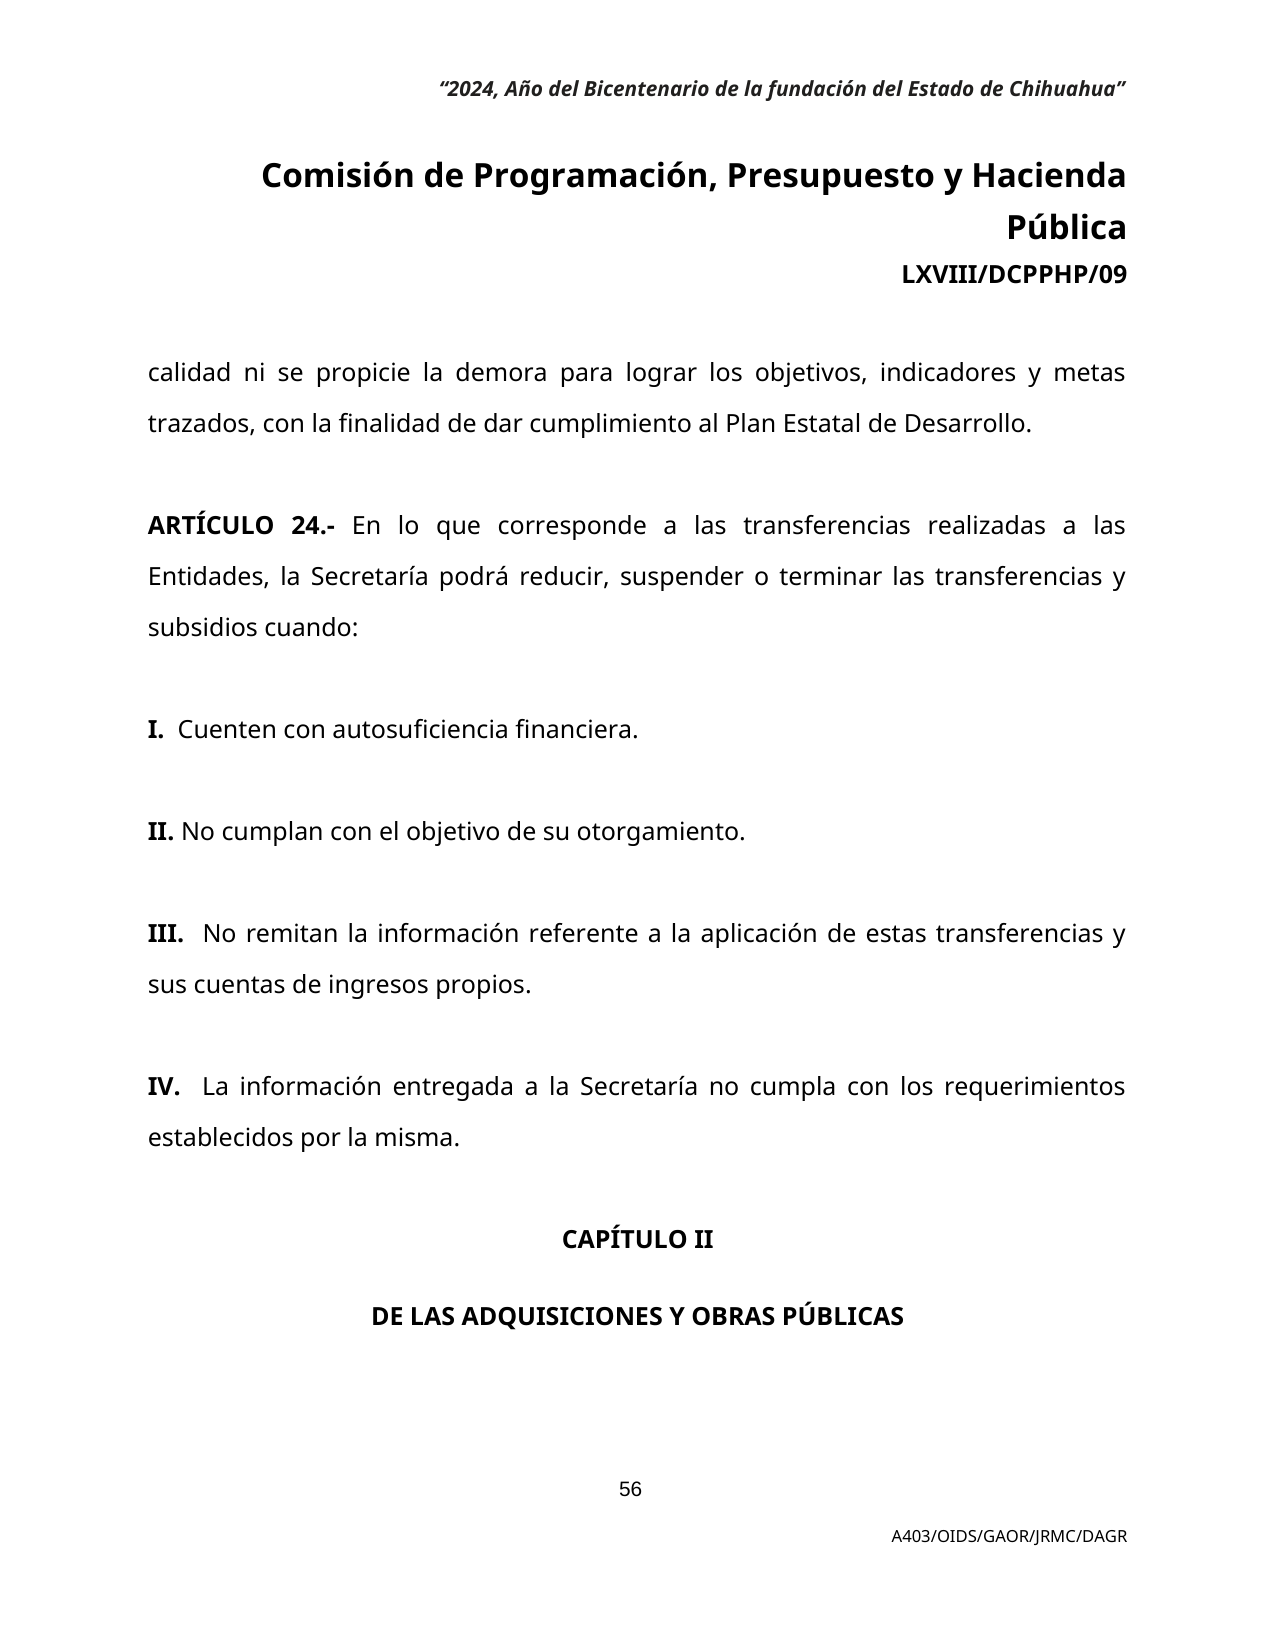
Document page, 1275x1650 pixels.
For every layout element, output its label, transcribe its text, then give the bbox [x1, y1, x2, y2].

text CAPÍTULO II [148, 1222, 1127, 1256]
text III. No remitan la información referente a la aplicación de estas transferencias y sus cuentas de ingresos propios. [148, 916, 1127, 1001]
text DE LAS ADQUISICIONES Y OBRAS PÚBLICAS [148, 1298, 1127, 1332]
text ARTÍCULO 24.- En lo que corresponde a las transferencias realizadas a las Entidades, la Secretaría podrá reducir, suspender o terminar las transferencias y subsidios cuando: [148, 507, 1127, 644]
text IV. La información entregada a la Secretaría no cumpla con los requerimientos establecidos por la misma. [148, 1069, 1127, 1154]
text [148, 354, 1127, 439]
text II. No cumplan con el objetivo de su otorgamiento. [148, 814, 1127, 848]
text I. Cuenten con autosuficiencia financiera. [148, 712, 1127, 746]
